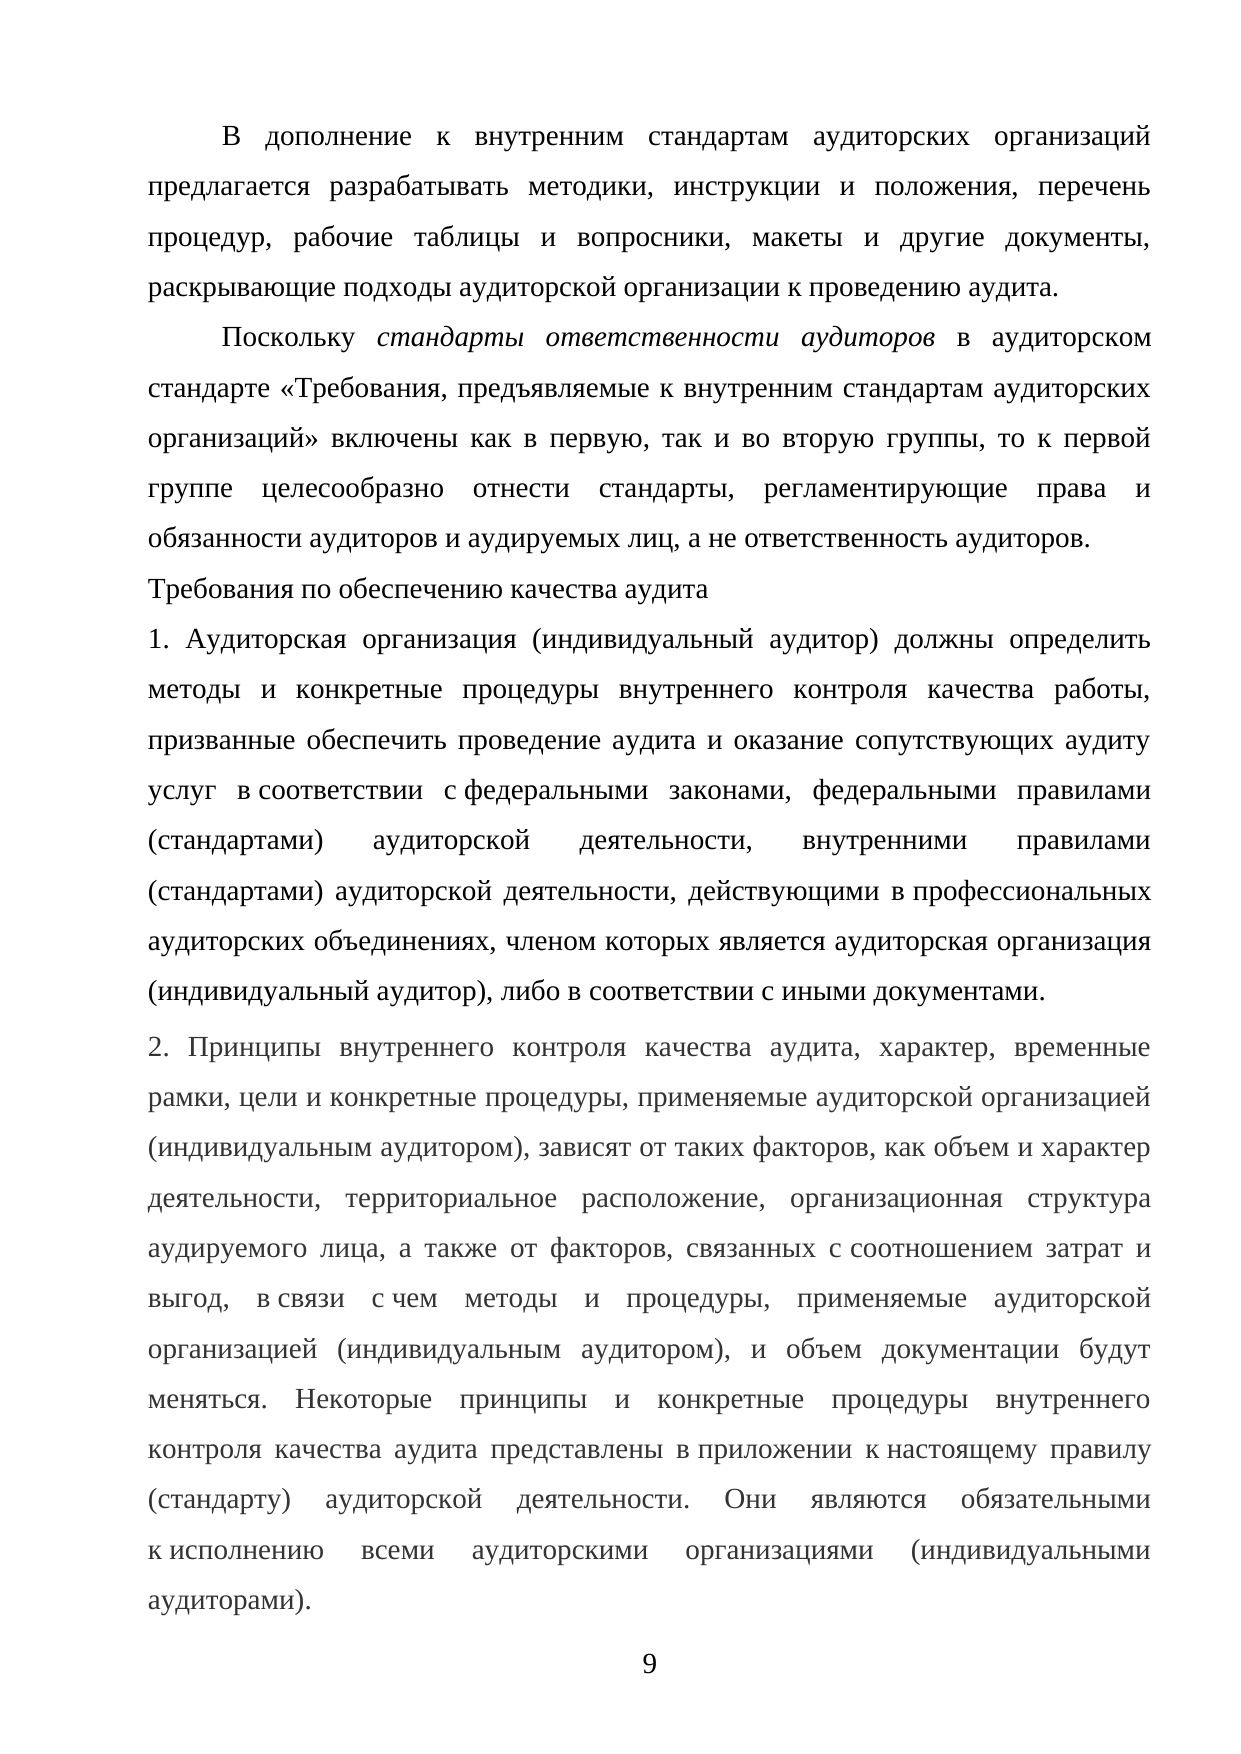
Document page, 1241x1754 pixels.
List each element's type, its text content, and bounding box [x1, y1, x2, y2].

text 1. Аудиторская организация (индивидуальный аудитор) должны определить методы и конкретные процедуры внутреннего контроля качества работы, призванные обеспечить проведение аудита и оказание сопутствующих аудиту услуг в соответствии с федеральными законами, федеральными правилами (стандартами) аудиторской деятельности, внутренними правилами (стандартами) аудиторской деятельности, действующими в профессиональных аудиторских объединениях, членом которых является аудиторская организация (индивидуальный аудитор), либо в соответствии с иными документами. [148, 621, 1152, 1007]
text 2. Принципы внутреннего контроля качества аудита, характер, временные рамки, цели и конкретные процедуры, применяемые аудиторской организацией (индивидуальным аудитором), зависят от таких факторов, как объем и характер деятельности, территориальное расположение, организационная структура аудируемого лица, а также от факторов, связанных с соотношением затрат и выгод, в связи с чем методы и процедуры, применяемые аудиторской организацией (индивидуальным аудитором), и объем документации будут меняться. Некоторые принципы и конкретные процедуры внутреннего контроля качества аудита представлены в приложении к настоящему правилу (стандарту) аудиторской деятельности. Они являются обязательными к исполнению всеми аудиторскими организациями (индивидуальными аудиторами). [148, 1029, 1152, 1616]
text Требования по обеспечению качества аудита [148, 571, 1152, 604]
text Поскольку стандарты ответственности аудиторов в аудиторском стандарте «Требования, предъявляемые к внутренним стандартам аудиторских организаций» включены как в первую, так и во вторую группы, то к первой группе целесообразно отнести стандарты, регламентирующие права и обязанности аудиторов и аудируемых лиц, а не ответственность аудиторов. [148, 319, 1152, 554]
text В дополнение к внутренним стандартам аудиторских организаций предлагается разрабатывать методики, инструкции и положения, перечень процедур, рабочие таблицы и вопросники, макеты и другие документы, раскрывающие подходы аудиторской организации к проведению аудита. [148, 118, 1152, 303]
